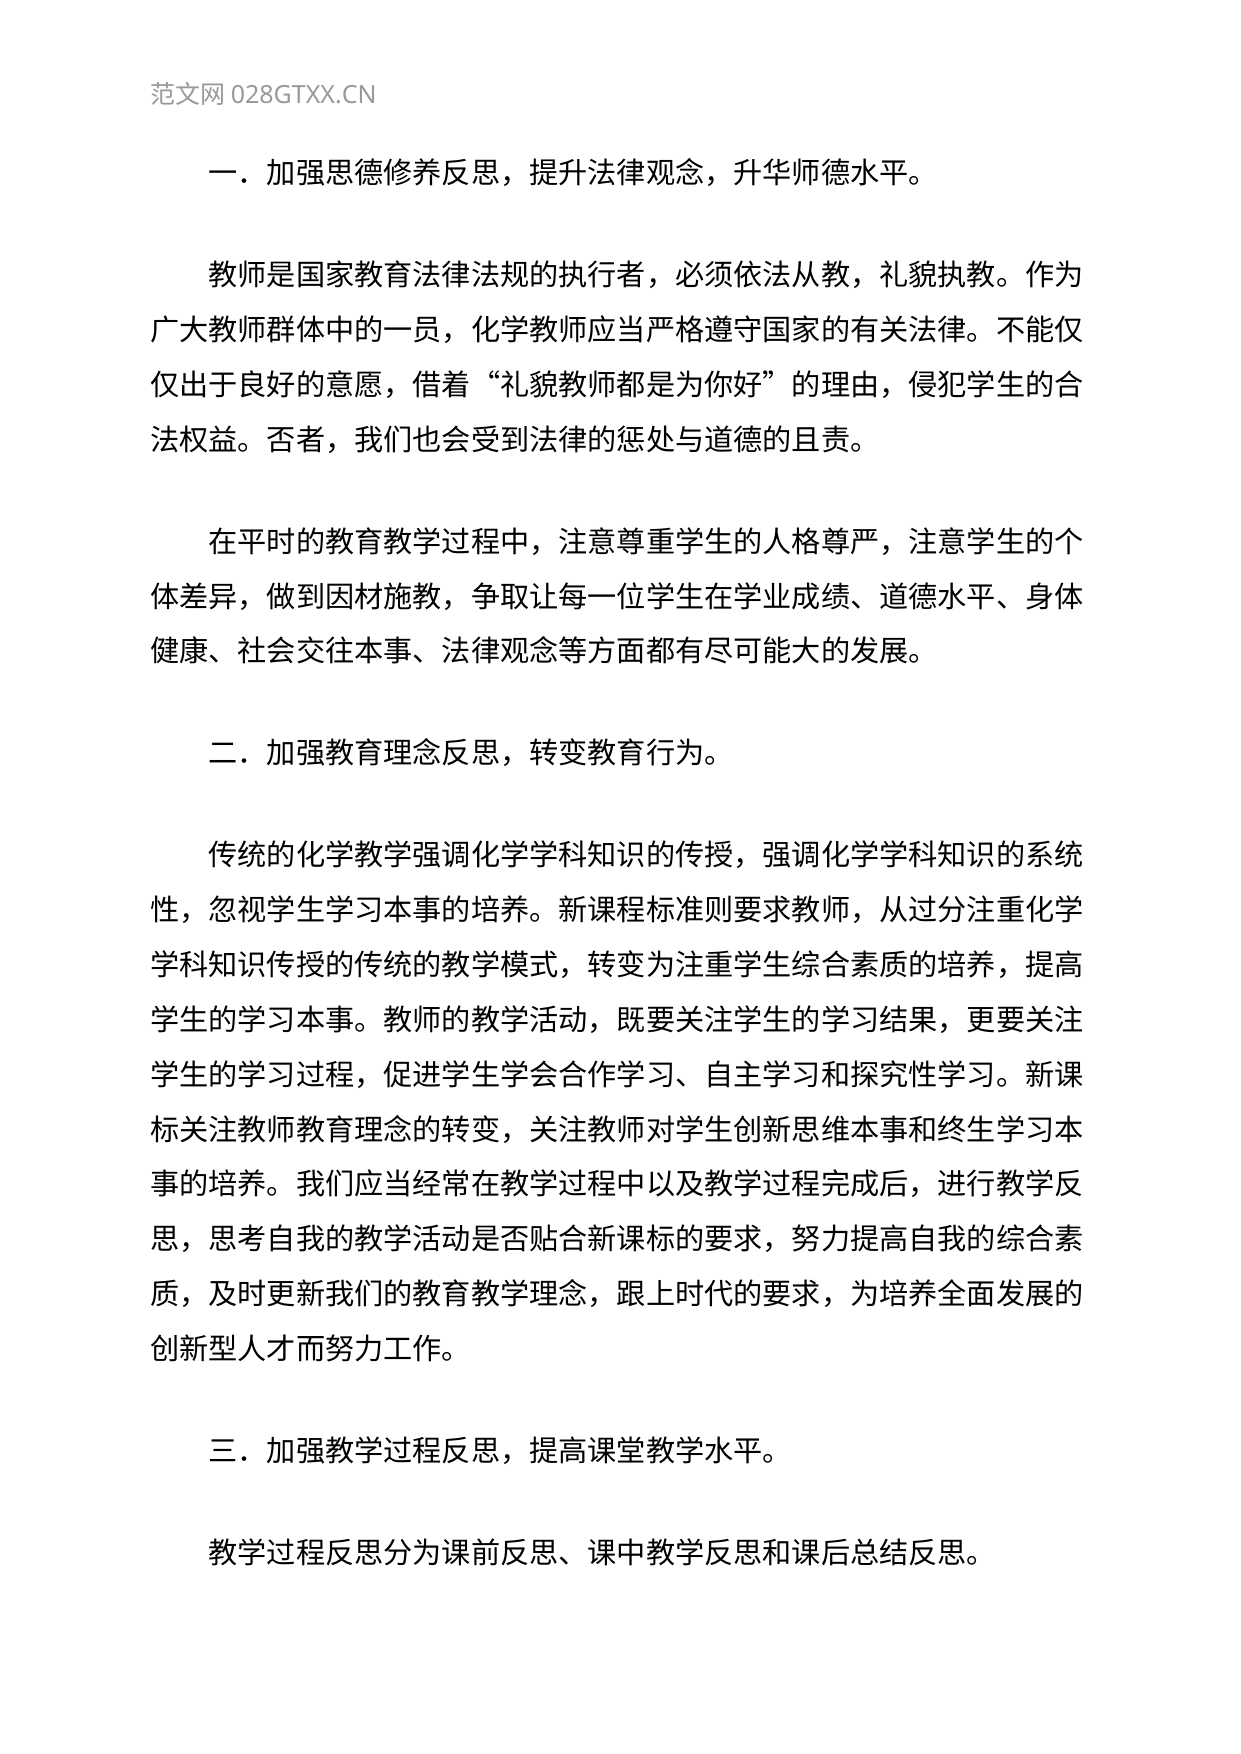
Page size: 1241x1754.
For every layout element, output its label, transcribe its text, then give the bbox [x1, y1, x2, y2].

text 传统的化学教学强调化学学科知识的传授，强调化学学科知识的系统性，忽视学生学习本事的培养。新课程标准则要求教师，从过分注重化学学科知识传授的传统的教学模式，转变为注重学生综合素质的培养，提高学生的学习本事。教师的教学活动，既要关注学生的学习结果，更要关注学生的学习过程，促进学生学会合作学习、自主学习和探究性学习。新课标关注教师教育理念的转变，关注教师对学生创新思维本事和终生学习本事的培养。我们应当经常在教学过程中以及教学过程完成后，进行教学反思，思考自我的教学活动是否贴合新课标的要求，努力提高自我的综合素质，及时更新我们的教育教学理念，跟上时代的要求，为培养全面发展的创新型人才而努力工作。 [150, 832, 1090, 1368]
text 教师是国家教育法律法规的执行者，必须依法从教，礼貌执教。作为广大教师群体中的一员，化学教师应当严格遵守国家的有关法律。不能仅仅出于良好的意愿，借着“礼貌教师都是为你好”的理由，侵犯学生的合法权益。否者，我们也会受到法律的惩处与道德的且责。 [150, 252, 1090, 459]
text 一．加强思德修养反思，提升法律观念，升华师德水平。 [150, 150, 1090, 192]
text 三．加强教学过程反思，提高课堂教学水平。 [150, 1427, 1090, 1470]
text 二．加强教育理念反思，转变教育行为。 [150, 730, 1090, 772]
text 在平时的教育教学过程中，注意尊重学生的人格尊严，注意学生的个体差异，做到因材施教，争取让每一位学生在学业成绩、道德水平、身体健康、社会交往本事、法律观念等方面都有尽可能大的发展。 [150, 518, 1090, 670]
text 教学过程反思分为课前反思、课中教学反思和课后总结反思。 [150, 1529, 1090, 1571]
